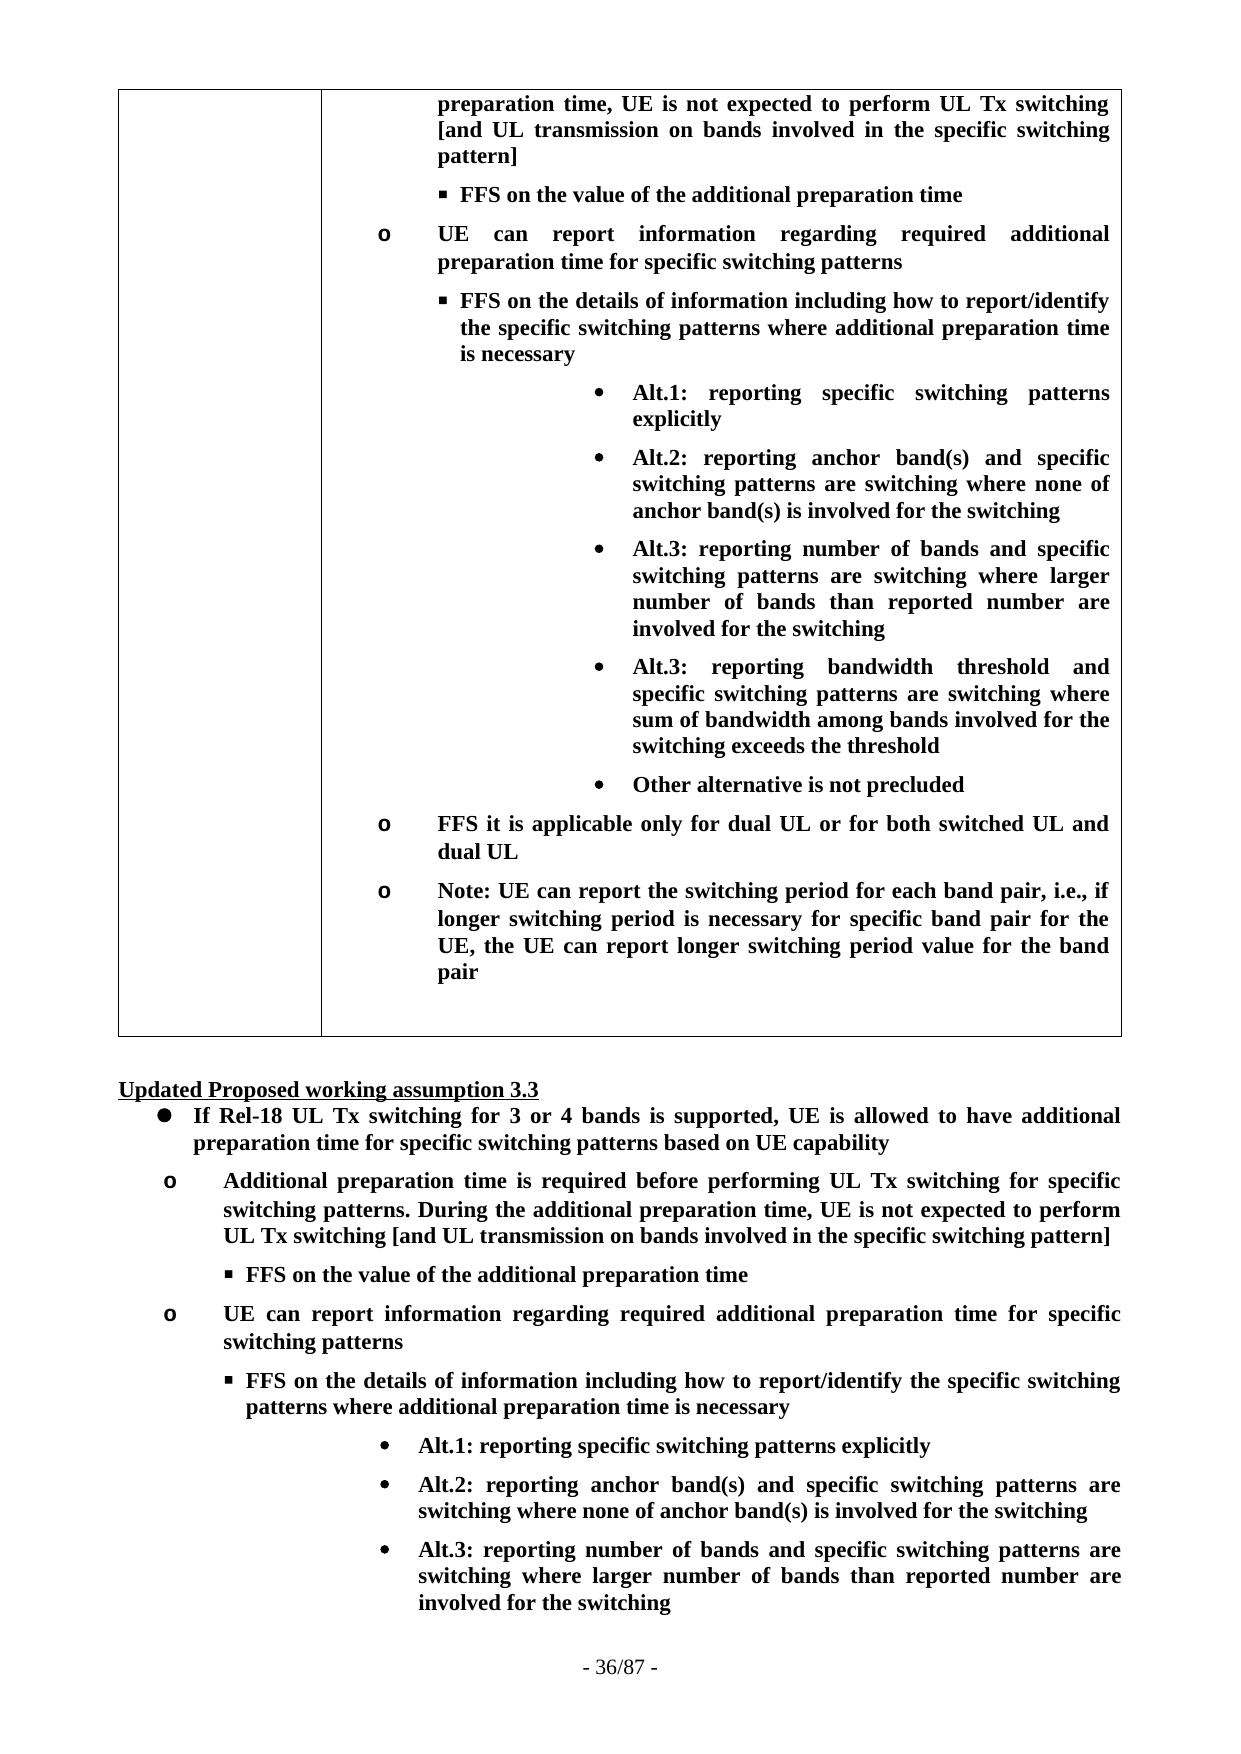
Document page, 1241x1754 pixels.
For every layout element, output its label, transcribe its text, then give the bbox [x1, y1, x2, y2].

text Updated Proposed working assumption 3.3 [118, 1076, 1122, 1102]
list FFS on the value of the additional preparation time [223, 1261, 1122, 1287]
list Alt.2: reporting anchor band(s) and specific switching patterns are switching where none of anchor band(s) is involved for the switching [381, 1471, 1122, 1523]
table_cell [322, 90, 1121, 1036]
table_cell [119, 90, 321, 1036]
list Alt.1: reporting specific switching patterns explicitly [381, 1432, 1122, 1458]
list FFS on the details of information including how to report/identify the specific switching patterns where additional preparation time is necessary [223, 1367, 1122, 1419]
list Additional preparation time is required before performing UL Tx switching for specific switching patterns. During the additional preparation time, UE is not expected to perform UL Tx switching [and UL transmission on bands involved in the specific switching pattern] [163, 1167, 1122, 1248]
list UE can report information regarding required additional preparation time for specific switching patterns [163, 1300, 1122, 1354]
list If Rel-18 UL Tx switching for 3 or 4 bands is supported, UE is allowed to have additional preparation time for specific switching patterns based on UE capability [156, 1102, 1122, 1155]
list Alt.3: reporting number of bands and specific switching patterns are switching where larger number of bands than reported number are involved for the switching [381, 1536, 1122, 1615]
